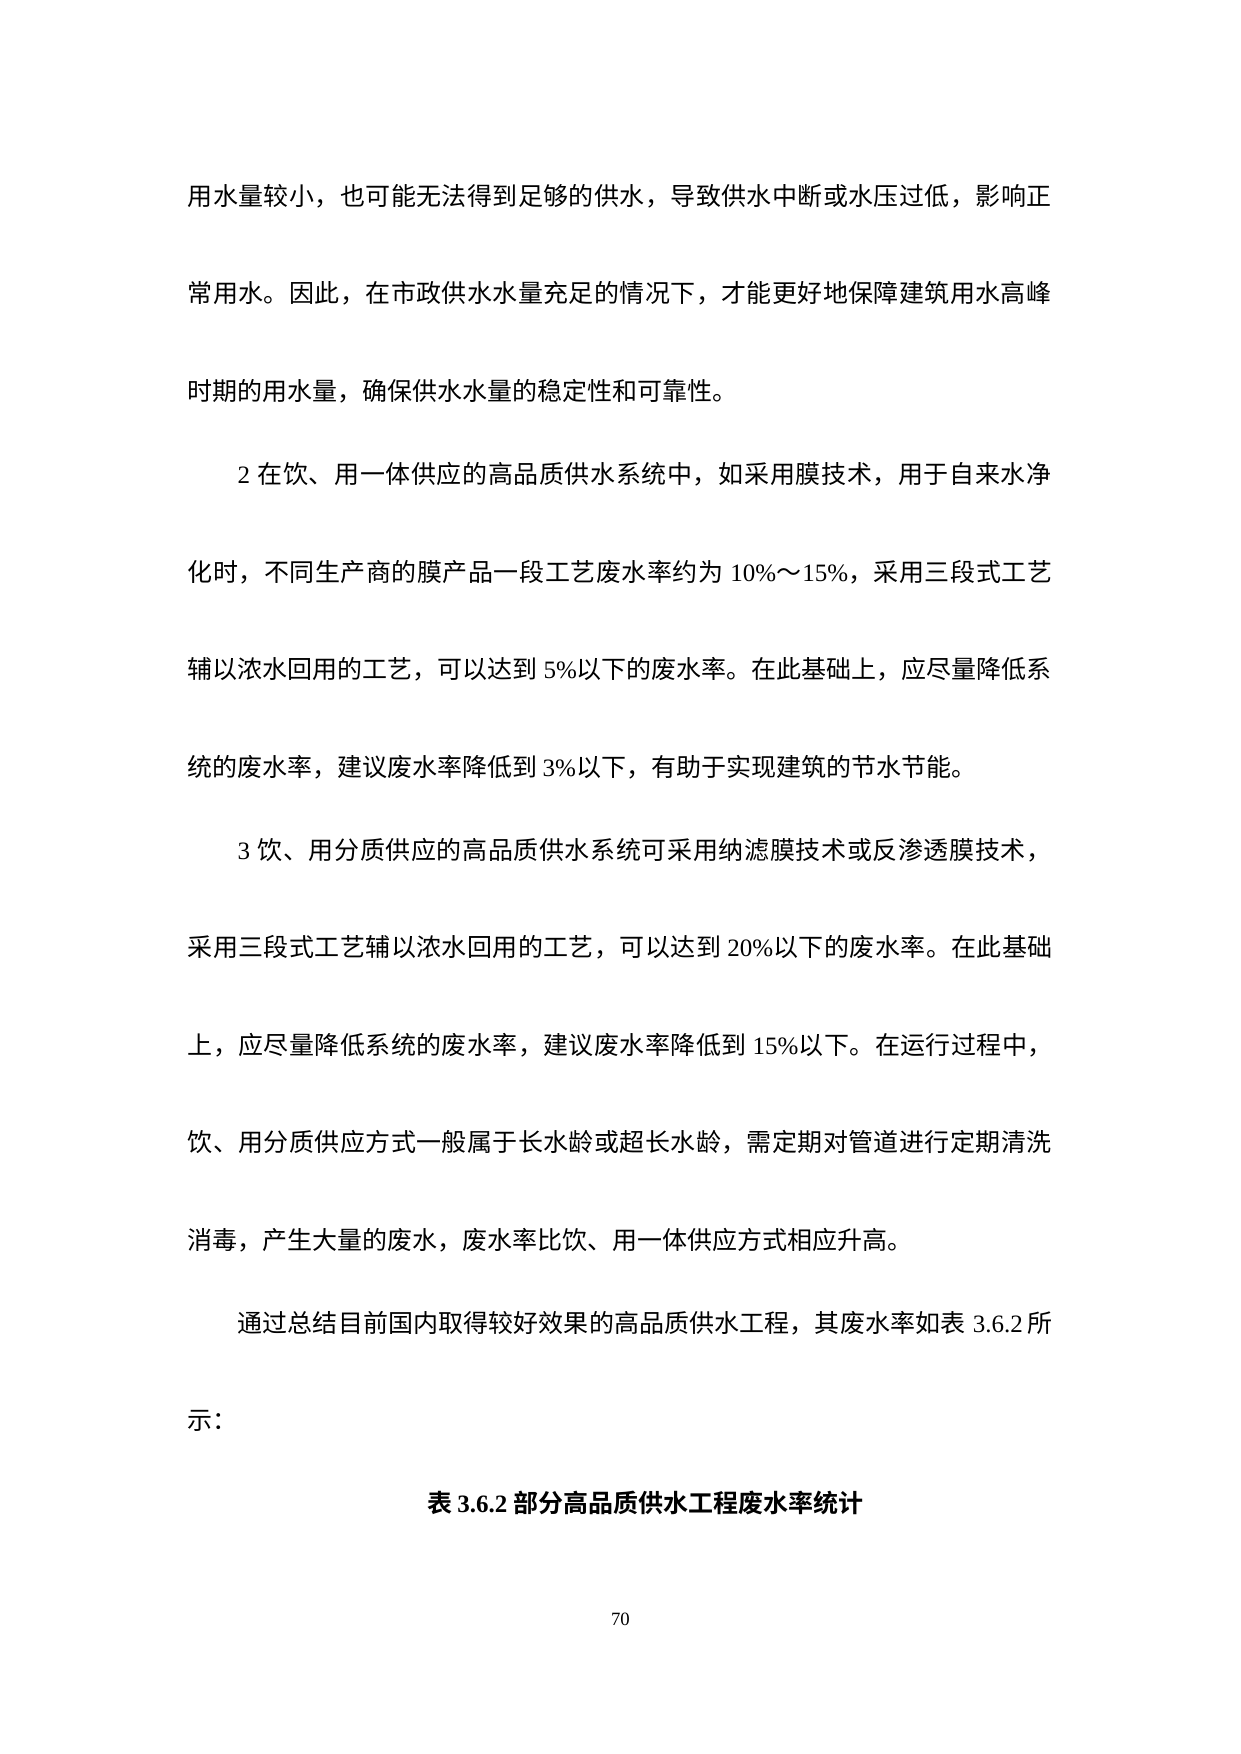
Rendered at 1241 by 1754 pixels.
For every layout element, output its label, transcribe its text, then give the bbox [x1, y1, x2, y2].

text 3 饮、用分质供应的高品质供水系统可采用纳滤膜技术或反渗透膜技术，采用三段式工艺辅以浓水回用的工艺，可以达到20%以下的废水率。在此基础上，应尽量降低系统的废水率，建议废水率降低到15%以下。在运行过程中，饮、用分质供应方式一般属于长水龄或超长水龄，需定期对管道进行定期清洗消毒，产生大量的废水，废水率比饮、用一体供应方式相应升高。 [187, 816, 1053, 1271]
text 通过总结目前国内取得较好效果的高品质供水工程，其废水率如表3.6.2所示： [187, 1289, 1053, 1451]
text 2 在饮、用一体供应的高品质供水系统中，如采用膜技术，用于自来水净化时，不同生产商的膜产品一段工艺废水率约为10%～15%，采用三段式工艺辅以浓水回用的工艺，可以达到5%以下的废水率。在此基础上，应尽量降低系统的废水率，建议废水率降低到3%以下，有助于实现建筑的节水节能。 [187, 440, 1053, 798]
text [187, 162, 1053, 422]
text 表3.6.2 部分高品质供水工程废水率统计 [237, 1469, 1053, 1534]
